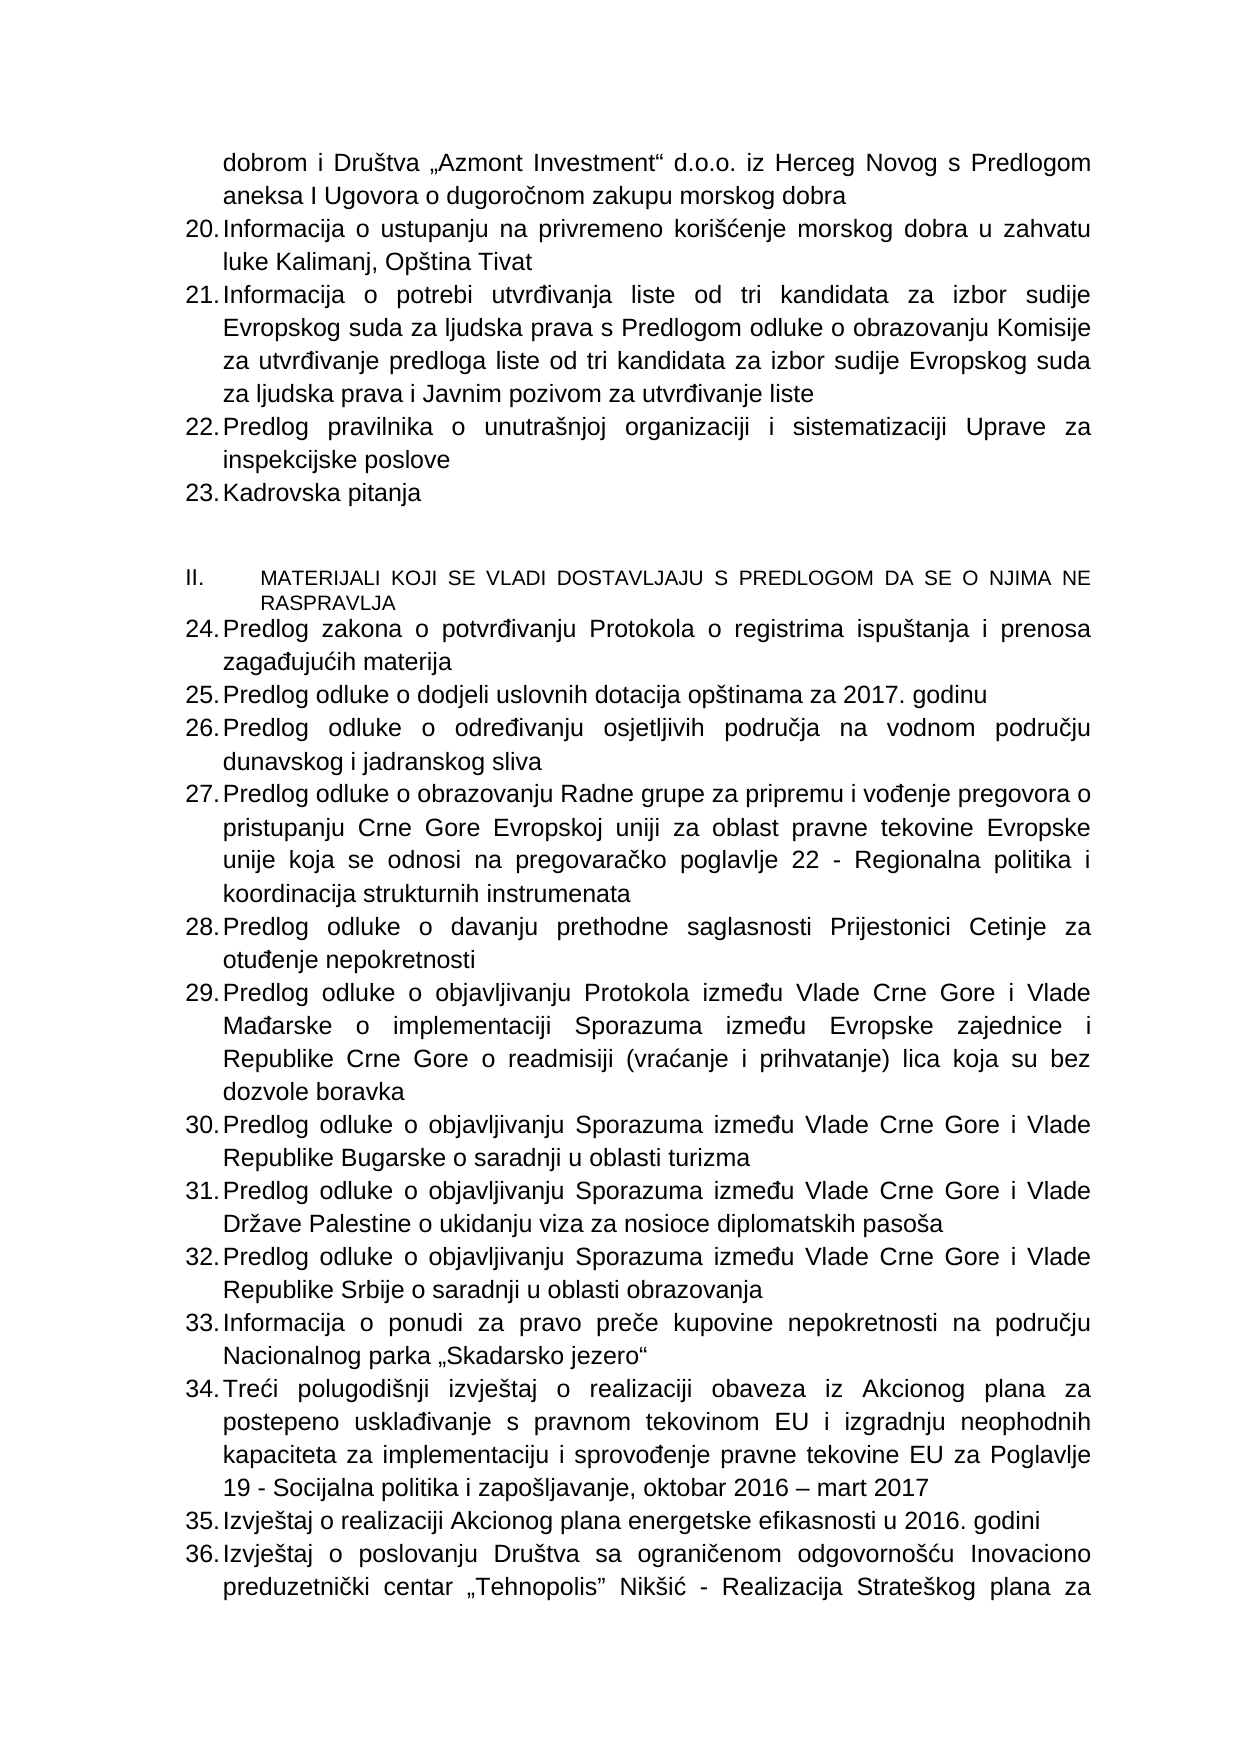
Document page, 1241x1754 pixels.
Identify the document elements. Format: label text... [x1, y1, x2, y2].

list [185, 148, 1093, 209]
list Predlog zakona o potvrđivanju Protokola o registrima ispuštanja i prenosa zagađujućih materija [185, 614, 1093, 676]
list Predlog odluke o objavljivanju Sporazuma između Vlade Crne Gore i Vlade Republike Srbije o saradnji u oblasti obrazovanja [185, 1242, 1093, 1303]
list Predlog pravilnika o unutrašnjoj organizaciji i sistematizaciji Uprave za inspekcijske poslove [185, 412, 1093, 473]
list Predlog odluke o objavljivanju Sporazuma između Vlade Crne Gore i Vlade Države Palestine o ukidanju viza za nosioce diplomatskih pasoša [185, 1176, 1093, 1237]
list Predlog odluke o davanju prethodne saglasnosti Prijestonici Cetinje za otuđenje nepokretnosti [185, 912, 1093, 973]
list Informacija o ustupanju na privremeno korišćenje morskog dobra u zahvatu luke Kalimanj, Opština Tivat [185, 214, 1093, 275]
list Predlog odluke o objavljivanju Protokola između Vlade Crne Gore i Vlade Mađarske o implementaciji Sporazuma između Evropske zajednice i Republike Crne Gore o readmisiji (vraćanje i prihvatanje) lica koja su bez dozvole boravka [185, 978, 1093, 1105]
list Predlog odluke o objavljivanju Sporazuma između Vlade Crne Gore i Vlade Republike Bugarske o saradnji u oblasti turizma [185, 1110, 1093, 1171]
list Predlog odluke o obrazovanju Radne grupe za pripremu i vođenje pregovora o pristupanju Crne Gore Evropskoj uniji za oblast pravne tekovine Evropske unije koja se odnosi na pregovaračko poglavlje 22 - Regionalna politika i koordinacija strukturnih instrumenata [185, 779, 1093, 907]
list Kadrovska pitanja [185, 478, 1093, 507]
list Treći polugodišnji izvještaj o realizaciji obaveza iz Akcionog plana za postepeno usklađivanje s pravnom tekovinom EU i izgradnju neophodnih kapaciteta za implementaciju i sprovođenje pravne tekovine EU za Poglavlje 19 - Socijalna politika i zapošljavanje, oktobar 2016 – mart 2017 [185, 1374, 1093, 1502]
list Informacija o ponudi za pravo preče kupovine nepokretnosti na području Nacionalnog parka „Skadarsko jezero“ [185, 1308, 1093, 1369]
list Izvještaj o realizaciji Akcionog plana energetske efikasnosti u 2016. godini [185, 1506, 1093, 1535]
list MATERIJALI KOJI SE VLADI DOSTAVLJAJU S PREDLOGOM DA SE O NJIMA NE RASPRAVLJA [185, 564, 1093, 614]
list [185, 1539, 1093, 1601]
list Predlog odluke o određivanju osjetljivih područja na vodnom području dunavskog i jadranskog sliva [185, 713, 1093, 775]
list Informacija o potrebi utvrđivanja liste od tri kandidata za izbor sudije Evropskog suda za ljudska prava s Predlogom odluke o obrazovanju Komisije za utvrđivanje predloga liste od tri kandidata za izbor sudije Evropskog suda za ljudska prava i Javnim pozivom za utvrđivanje liste [185, 280, 1093, 407]
list Predlog odluke o dodjeli uslovnih dotacija opštinama za 2017. godinu [185, 680, 1093, 709]
